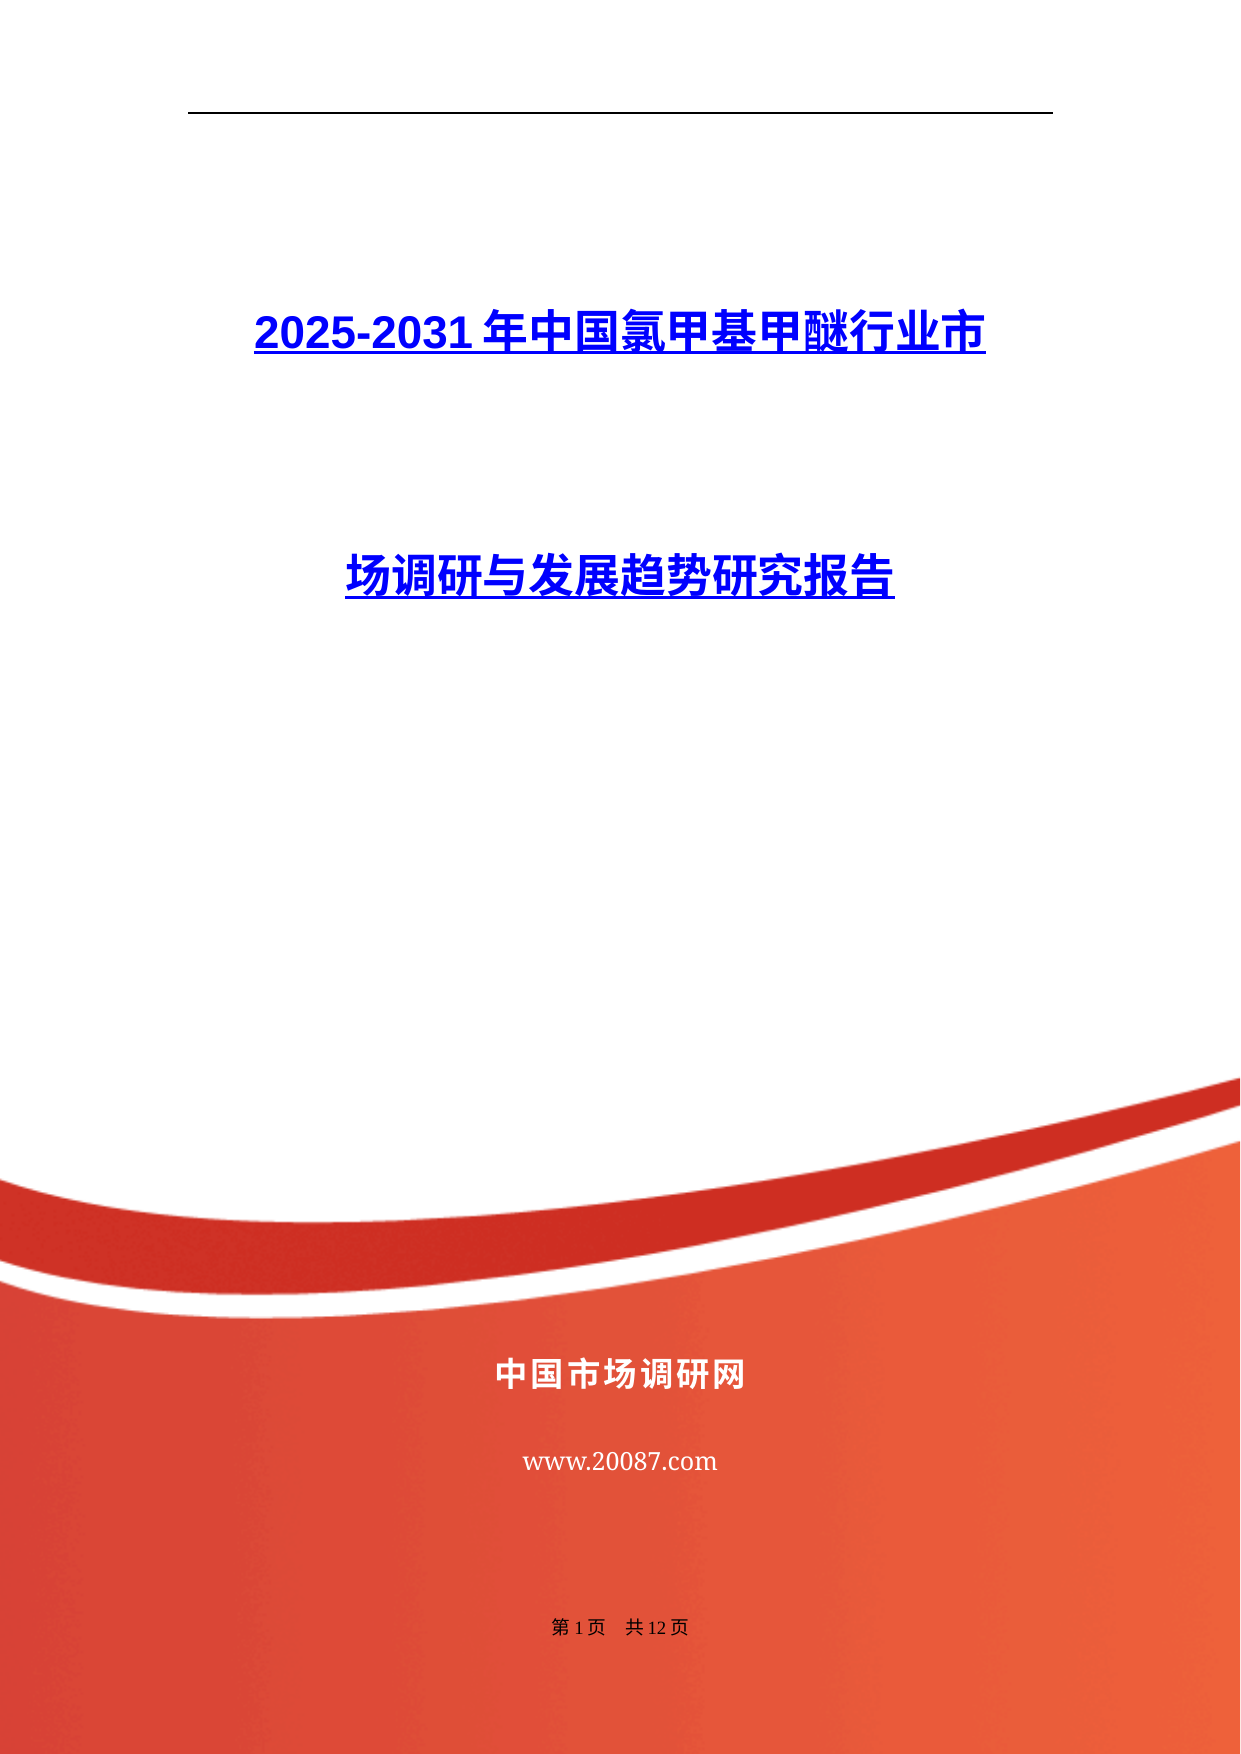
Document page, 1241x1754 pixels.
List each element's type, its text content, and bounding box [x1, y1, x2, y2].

subtitle 中国市场调研网 [187, 1339, 1053, 1404]
text www.20087.com [187, 1428, 1053, 1493]
picture [0, 1006, 1241, 1754]
table_header 2025-2031年中国氯甲基甲醚行业市场调研与发展趋势研究报告 [188, 207, 1053, 773]
